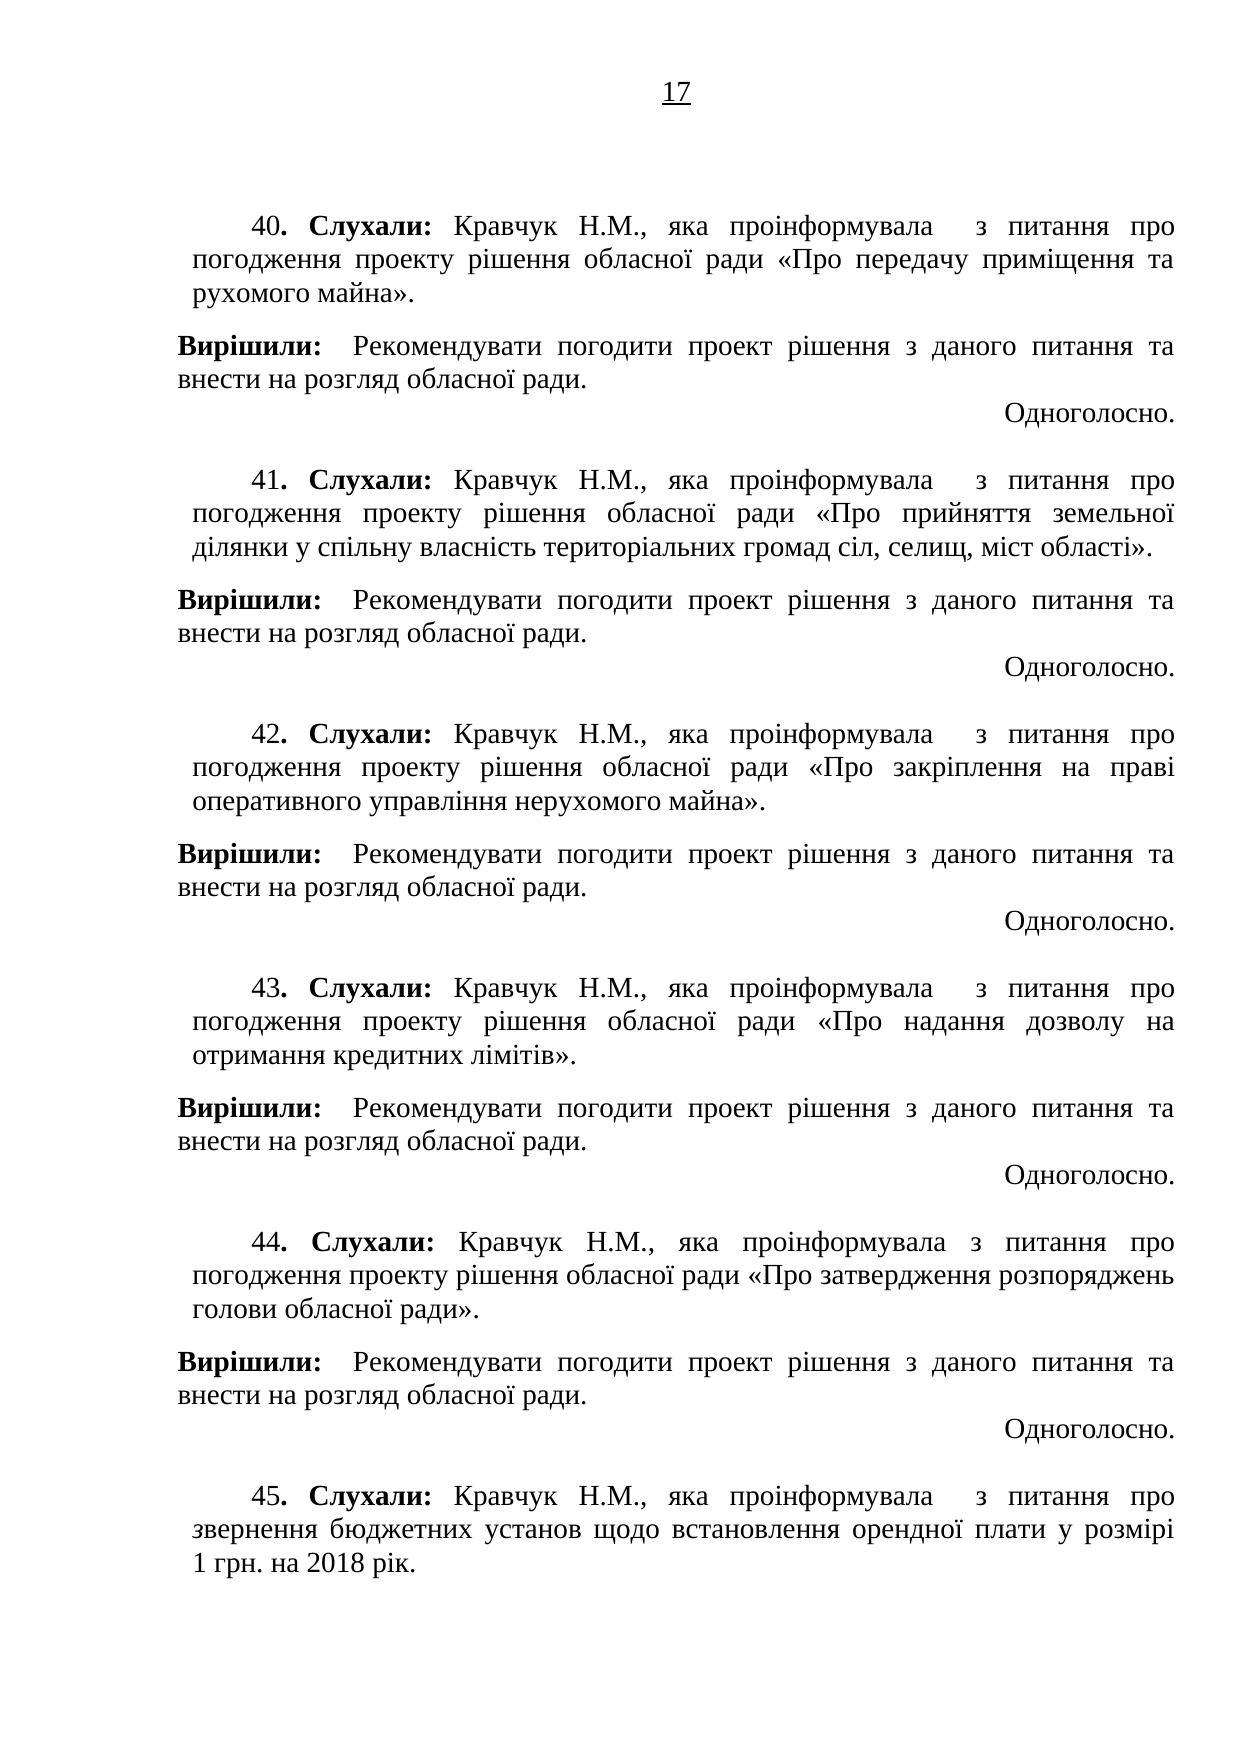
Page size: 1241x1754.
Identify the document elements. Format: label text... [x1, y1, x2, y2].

text Вирішили: Рекомендувати погодити проект рішення з даного питання та внести на розгляд обласної ради. [177, 1090, 1175, 1157]
text Вирішили: Рекомендувати погодити проект рішення з даного питання та внести на розгляд обласної ради. [177, 836, 1175, 903]
text Одноголосно. [177, 649, 1175, 682]
text Вирішили: Рекомендувати погодити проект рішення з даного питання та внести на розгляд обласної ради. [177, 582, 1175, 649]
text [177, 328, 1175, 395]
text Одноголосно. [177, 903, 1175, 936]
text Одноголосно. [177, 1157, 1175, 1190]
text Вирішили: Рекомендувати погодити проект рішення з даного питання та внести на розгляд обласної ради. [177, 1344, 1175, 1411]
text Одноголосно. [177, 395, 1175, 428]
text 41. Слухали: Кравчук Н.М., яка проінформувала з питання про погодження проекту рішення обласної ради «Про прийняття земельної ділянки у спільну власність територіальних громад сіл, селищ, міст області». [192, 462, 1175, 563]
text 40. Слухали: Кравчук Н.М., яка проінформувала з питання про погодження проекту рішення обласної ради «Про передачу приміщення та рухомого майна». [192, 208, 1175, 309]
text 43. Слухали: Кравчук Н.М., яка проінформувала з питання про погодження проекту рішення обласної ради «Про надання дозволу на отримання кредитних лімітів». [192, 970, 1175, 1071]
text 42. Слухали: Кравчук Н.М., яка проінформувала з питання про погодження проекту рішення обласної ради «Про закріплення на праві оперативного управління нерухомого майна». [192, 716, 1175, 817]
text 44. Слухали: Кравчук Н.М., яка проінформувала з питання про погодження проекту рішення обласної ради «Про затвердження розпоряджень голови обласної ради». [192, 1224, 1175, 1324]
text Одноголосно. [177, 1411, 1175, 1444]
text 45. Слухали: Кравчук Н.М., яка проінформувала з питання про звернення бюджетних установ щодо встановлення орендної плати у розмірі 1 грн. на 2018 рік. [192, 1478, 1175, 1578]
